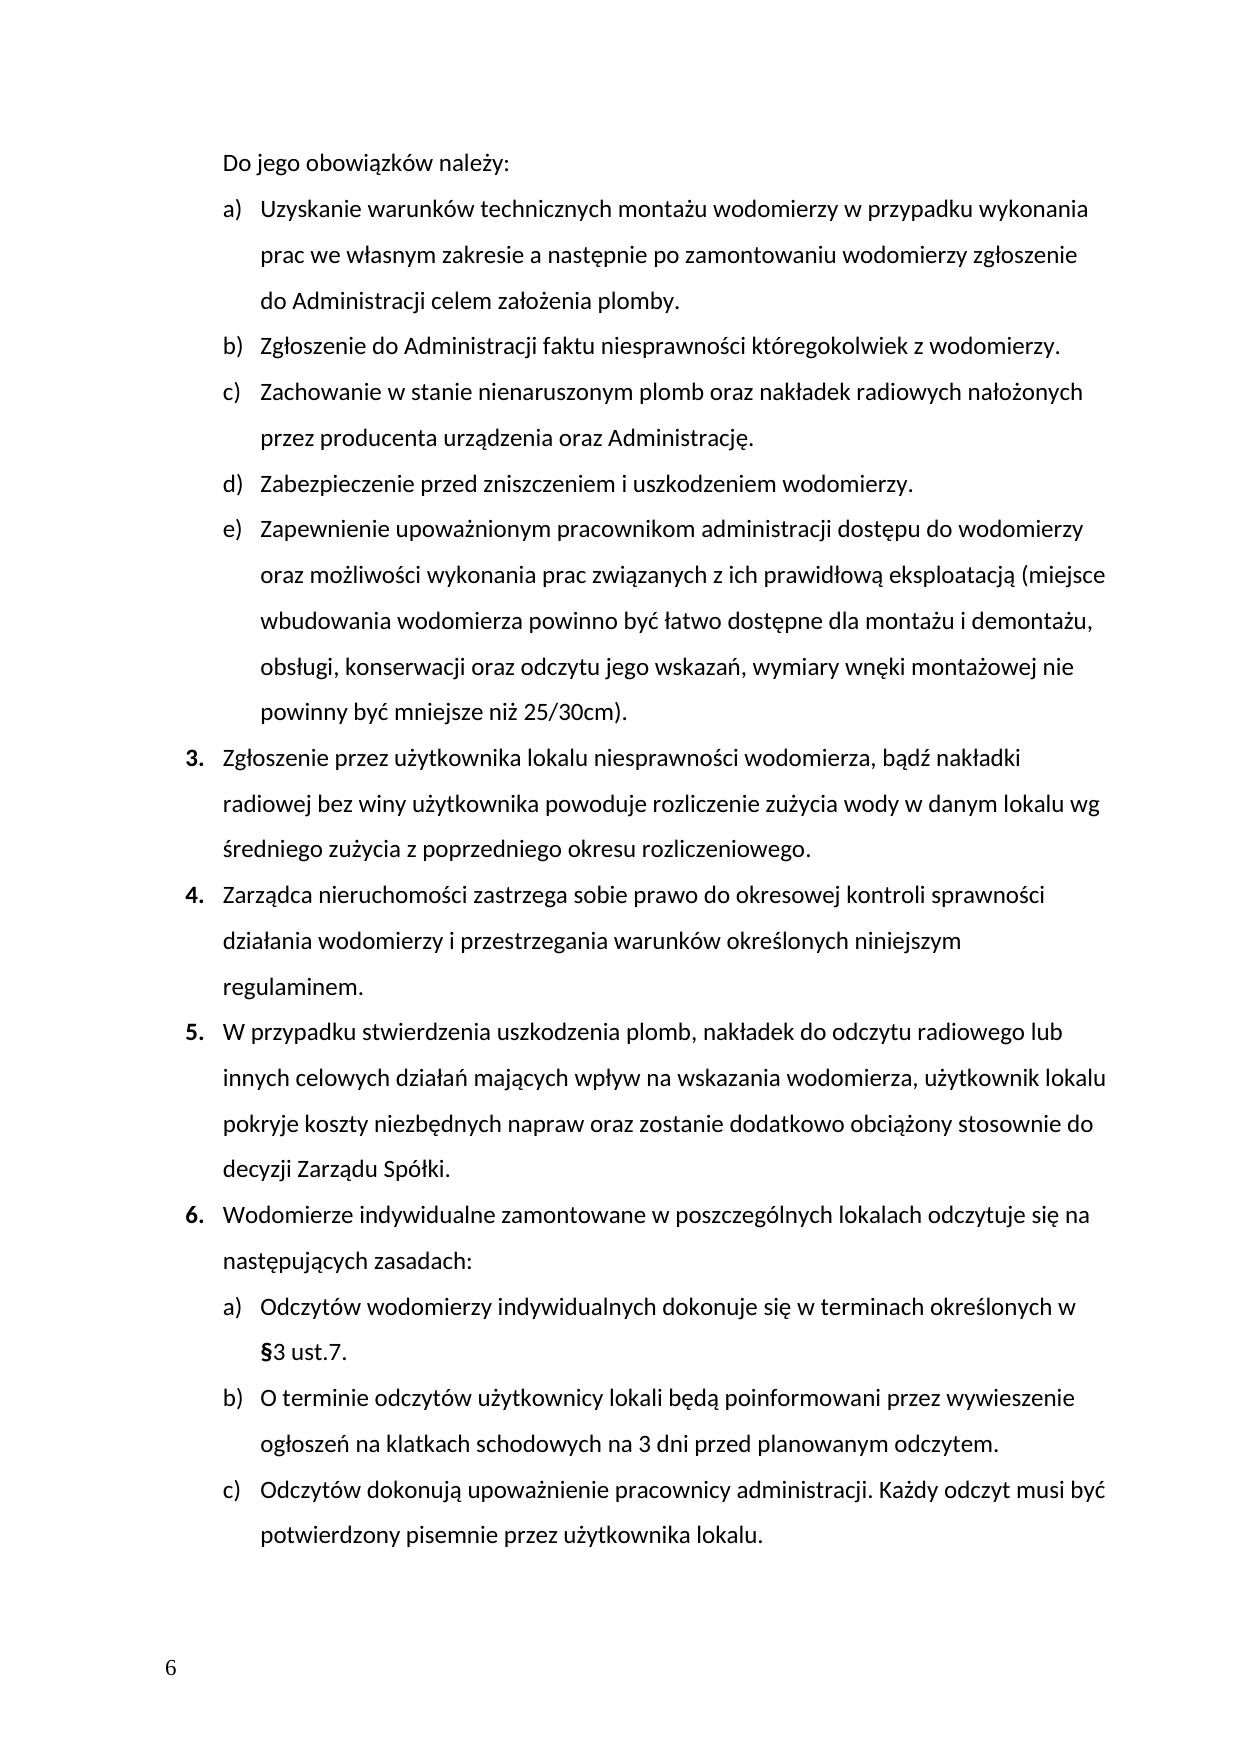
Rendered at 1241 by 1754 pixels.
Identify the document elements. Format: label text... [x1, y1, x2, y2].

list Zgłoszenie do Administracji faktu niesprawności któregokolwiek z wodomierzy. [223, 331, 1107, 361]
list W przypadku stwierdzenia uszkodzenia plomb, nakładek do odczytu radiowego lub innych celowych działań mających wpływ na wskazania wodomierza, użytkownik lokalu pokryje koszty niezbędnych napraw oraz zostanie dodatkowo obciążony stosownie do decyzji Zarządu Spółki. [185, 1016, 1107, 1184]
list Wodomierze indywidualne zamontowane w poszczególnych lokalach odczytuje się na następujących zasadach: [185, 1199, 1107, 1276]
list Uzyskanie warunków technicznych montażu wodomierzy w przypadku wykonania prac we własnym zakresie a następnie po zamontowaniu wodomierzy zgłoszenie do Administracji celem założenia plomby. [223, 193, 1107, 315]
list Zgłoszenie przez użytkownika lokalu niesprawności wodomierza, bądź nakładki radiowej bez winy użytkownika powoduje rozliczenie zużycia wody w danym lokalu wg średniego zużycia z poprzedniego okresu rozliczeniowego. [185, 742, 1107, 864]
list O terminie odczytów użytkownicy lokali będą poinformowani przez wywieszenie ogłoszeń na klatkach schodowych na 3 dni przed planowanym odczytem. [223, 1382, 1107, 1458]
list Do jego obowiązków należy: [223, 148, 1107, 178]
list Odczytów wodomierzy indywidualnych dokonuje się w terminach określonych w §3 ust.7. [223, 1291, 1107, 1367]
list Zapewnienie upoważnionym pracownikom administracji dostępu do wodomierzy oraz możliwości wykonania prac związanych z ich prawidłową eksploatacją (miejsce wbudowania wodomierza powinno być łatwo dostępne dla montażu i demontażu, obsługi, konserwacji oraz odczytu jego wskazań, wymiary wnęki montażowej nie powinny być mniejsze niż 25/30cm). [223, 513, 1107, 727]
list Odczytów dokonują upoważnienie pracownicy administracji. Każdy odczyt musi być potwierdzony pisemnie przez użytkownika lokalu. [223, 1474, 1107, 1550]
list Zarządca nieruchomości zastrzega sobie prawo do okresowej kontroli sprawności działania wodomierzy i przestrzegania warunków określonych niniejszym regulaminem. [185, 879, 1107, 1001]
list Zachowanie w stanie nienaruszonym plomb oraz nakładek radiowych nałożonych przez producenta urządzenia oraz Administrację. [223, 376, 1107, 452]
list Zabezpieczenie przed zniszczeniem i uszkodzeniem wodomierzy. [223, 468, 1107, 498]
